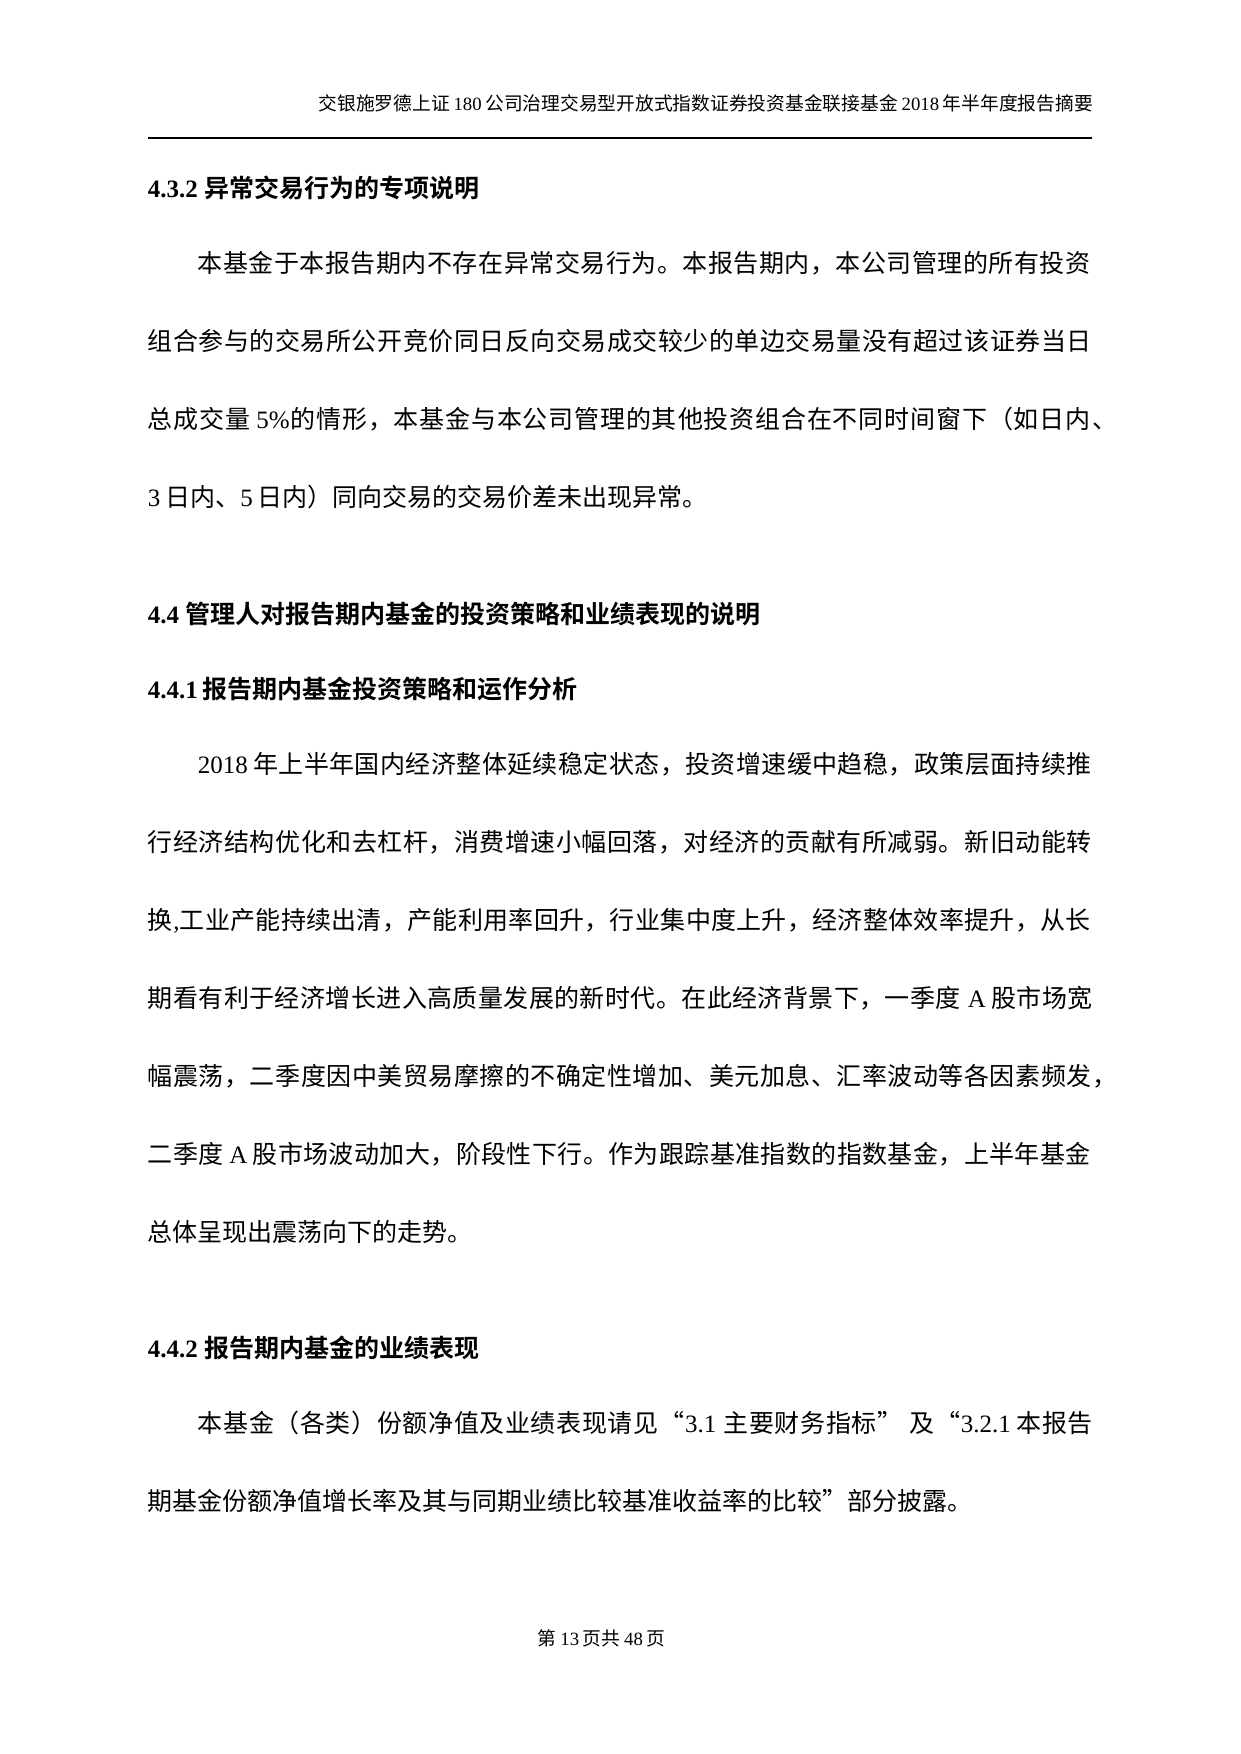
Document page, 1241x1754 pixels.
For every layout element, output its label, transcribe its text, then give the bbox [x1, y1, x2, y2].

subtitle 4.4 管理人对报告期内基金的投资策略和业绩表现的说明 [148, 580, 1092, 645]
text 4.4.2 报告期内基金的业绩表现 [148, 1314, 1092, 1379]
text 4.4.1报告期内基金投资策略和运作分析 [148, 655, 1092, 720]
text 2018年上半年国内经济整体延续稳定状态，投资增速缓中趋稳，政策层面持续推行经济结构优化和去杠杆，消费增速小幅回落，对经济的贡献有所减弱。新旧动能转换,工业产能持续出清，产能利用率回升，行业集中度上升，经济整体效率提升，从长期看有利于经济增长进入高质量发展的新时代。在此经济背景下，一季度A股市场宽幅震荡，二季度因中美贸易摩擦的不确定性增加、美元加息、汇率波动等各因素频发，二季度A股市场波动加大，阶段性下行。作为跟踪基准指数的指数基金，上半年基金总体呈现出震荡向下的走势。 [148, 730, 1092, 1263]
text 4.3.2 异常交易行为的专项说明 [148, 154, 1092, 219]
text 本基金于本报告期内不存在异常交易行为。本报告期内，本公司管理的所有投资组合参与的交易所公开竞价同日反向交易成交较少的单边交易量没有超过该证券当日总成交量5%的情形，本基金与本公司管理的其他投资组合在不同时间窗下（如日内、3日内、5日内）同向交易的交易价差未出现异常。 [148, 229, 1092, 528]
text 本基金（各类）份额净值及业绩表现请见“3.1 主要财务指标” 及“3.2.1本报告期基金份额净值增长率及其与同期业绩比较基准收益率的比较”部分披露。 [148, 1389, 1092, 1532]
